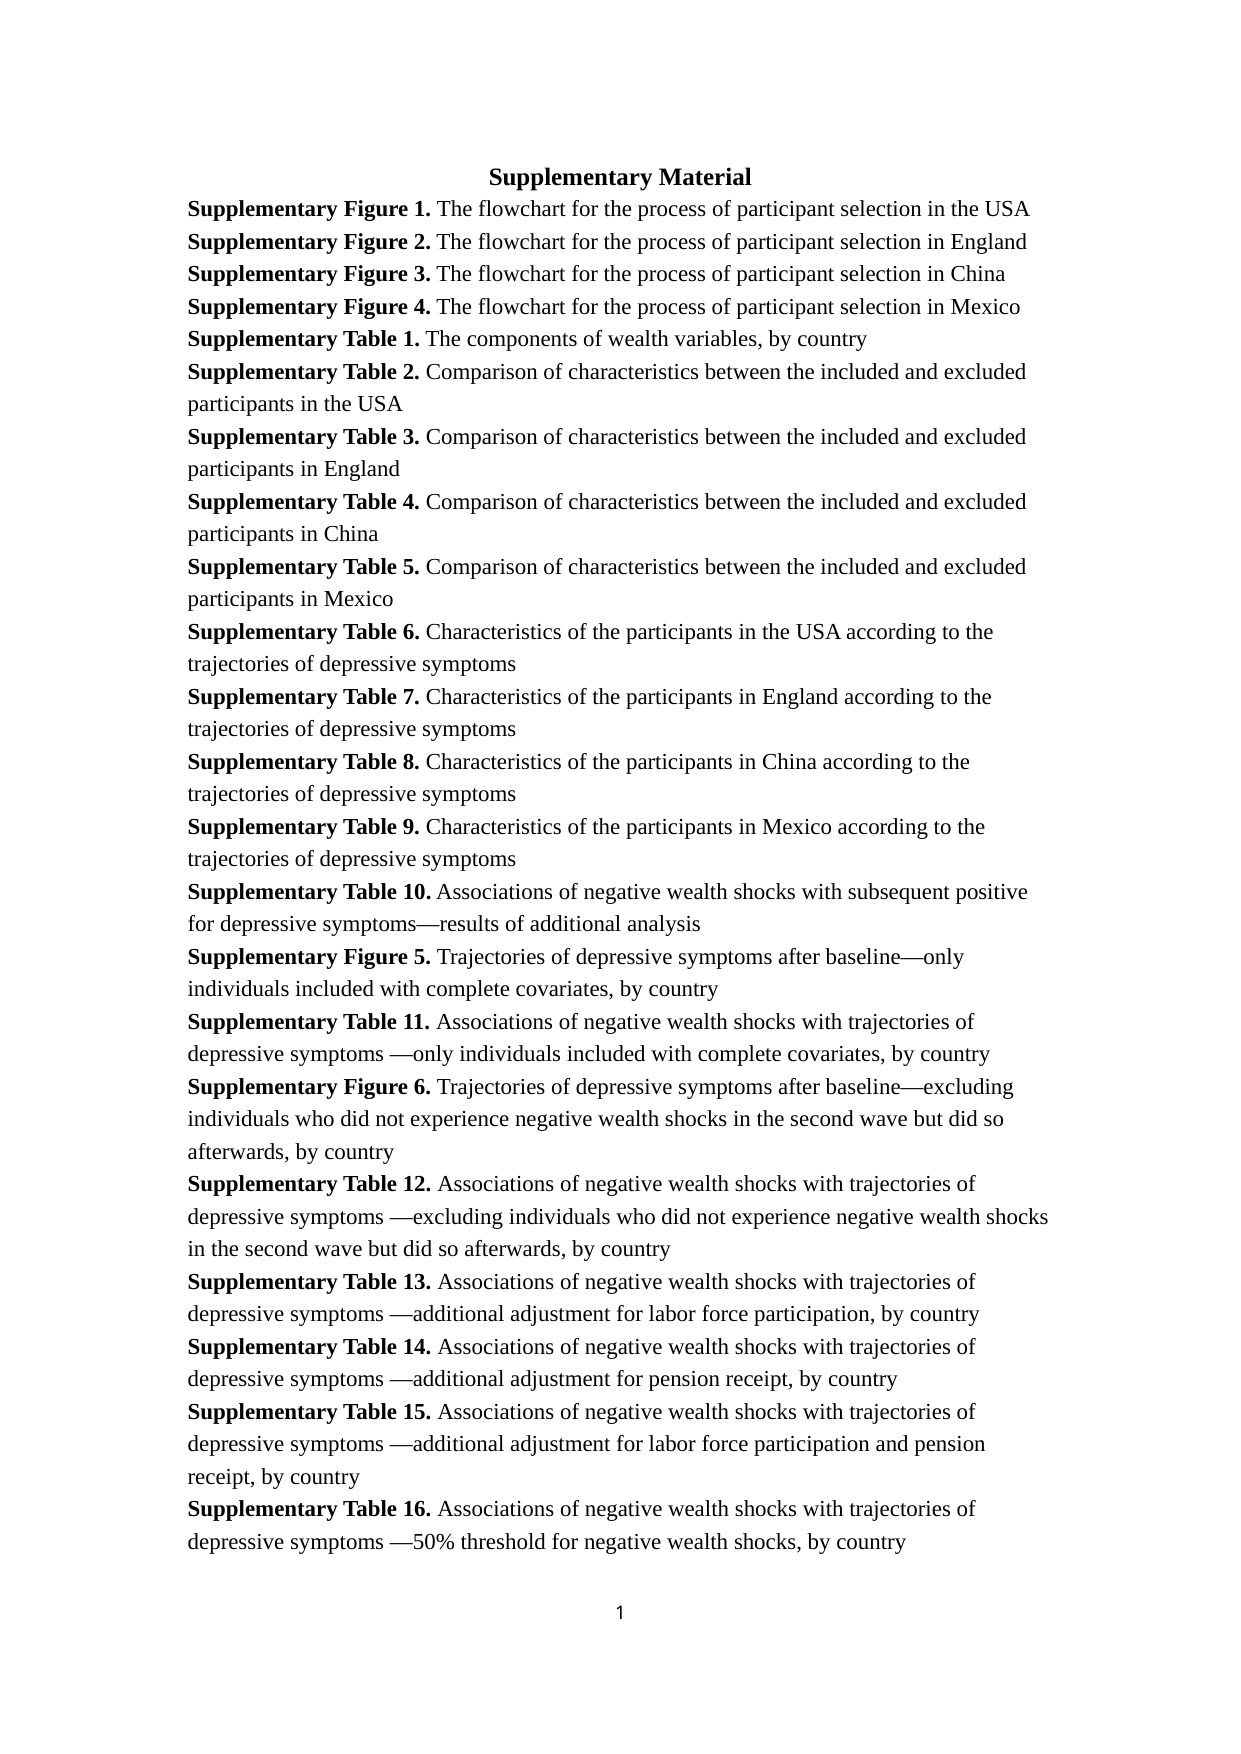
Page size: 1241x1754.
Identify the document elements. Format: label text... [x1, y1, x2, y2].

text Supplementary Table 5. Comparison of characteristics between the included and excluded participants in Mexico [187, 550, 1053, 615]
text Supplementary Figure 4. The flowchart for the process of participant selection in Mexico [187, 290, 1053, 322]
text Supplementary Table 3. Comparison of characteristics between the included and excluded participants in England [187, 420, 1053, 485]
text Supplementary Table 4. Comparison of characteristics between the included and excluded participants in China [187, 485, 1053, 550]
text Supplementary Table 11. Associations of negative wealth shocks with trajectories of depressive symptoms —only individuals included with complete covariates, by country [187, 1005, 1053, 1070]
text Supplementary Figure 5. Trajectories of depressive symptoms after baseline—only individuals included with complete covariates, by country [187, 940, 1053, 1005]
text Supplementary Table 14. Associations of negative wealth shocks with trajectories of depressive symptoms —additional adjustment for pension receipt, by country [187, 1330, 1053, 1395]
text Supplementary Figure 2. The flowchart for the process of participant selection in England [187, 225, 1053, 257]
text Supplementary Figure 3. The flowchart for the process of participant selection in China [187, 257, 1053, 290]
text Supplementary Table 10. Associations of negative wealth shocks with subsequent positive for depressive symptoms—results of additional analysis [187, 875, 1053, 940]
text Supplementary Figure 6. Trajectories of depressive symptoms after baseline—excluding individuals who did not experience negative wealth shocks in the second wave but did so afterwards, by country [187, 1070, 1053, 1167]
text Supplementary Table 13. Associations of negative wealth shocks with trajectories of depressive symptoms —additional adjustment for labor force participation, by country [187, 1265, 1053, 1330]
text Supplementary Table 16. Associations of negative wealth shocks with trajectories of depressive symptoms —50% threshold for negative wealth shocks, by country [187, 1492, 1053, 1557]
text Supplementary Table 6. Characteristics of the participants in the USA according to the trajectories of depressive symptoms [187, 615, 1053, 680]
text Supplementary Table 12. Associations of negative wealth shocks with trajectories of depressive symptoms —excluding individuals who did not experience negative wealth shocks in the second wave but did so afterwards, by country [187, 1167, 1053, 1265]
text Supplementary Table 2. Comparison of characteristics between the included and excluded participants in the USA [187, 355, 1053, 420]
text Supplementary Material [187, 160, 1053, 192]
text Supplementary Table 1. The components of wealth variables, by country [187, 322, 1053, 355]
text Supplementary Table 8. Characteristics of the participants in China according to the trajectories of depressive symptoms [187, 745, 1053, 810]
text Supplementary Table 15. Associations of negative wealth shocks with trajectories of depressive symptoms —additional adjustment for labor force participation and pension receipt, by country [187, 1395, 1053, 1492]
text Supplementary Table 7. Characteristics of the participants in England according to the trajectories of depressive symptoms [187, 680, 1053, 745]
text Supplementary Figure 1. The flowchart for the process of participant selection in the USA [187, 192, 1053, 225]
text Supplementary Table 9. Characteristics of the participants in Mexico according to the trajectories of depressive symptoms [187, 810, 1053, 875]
